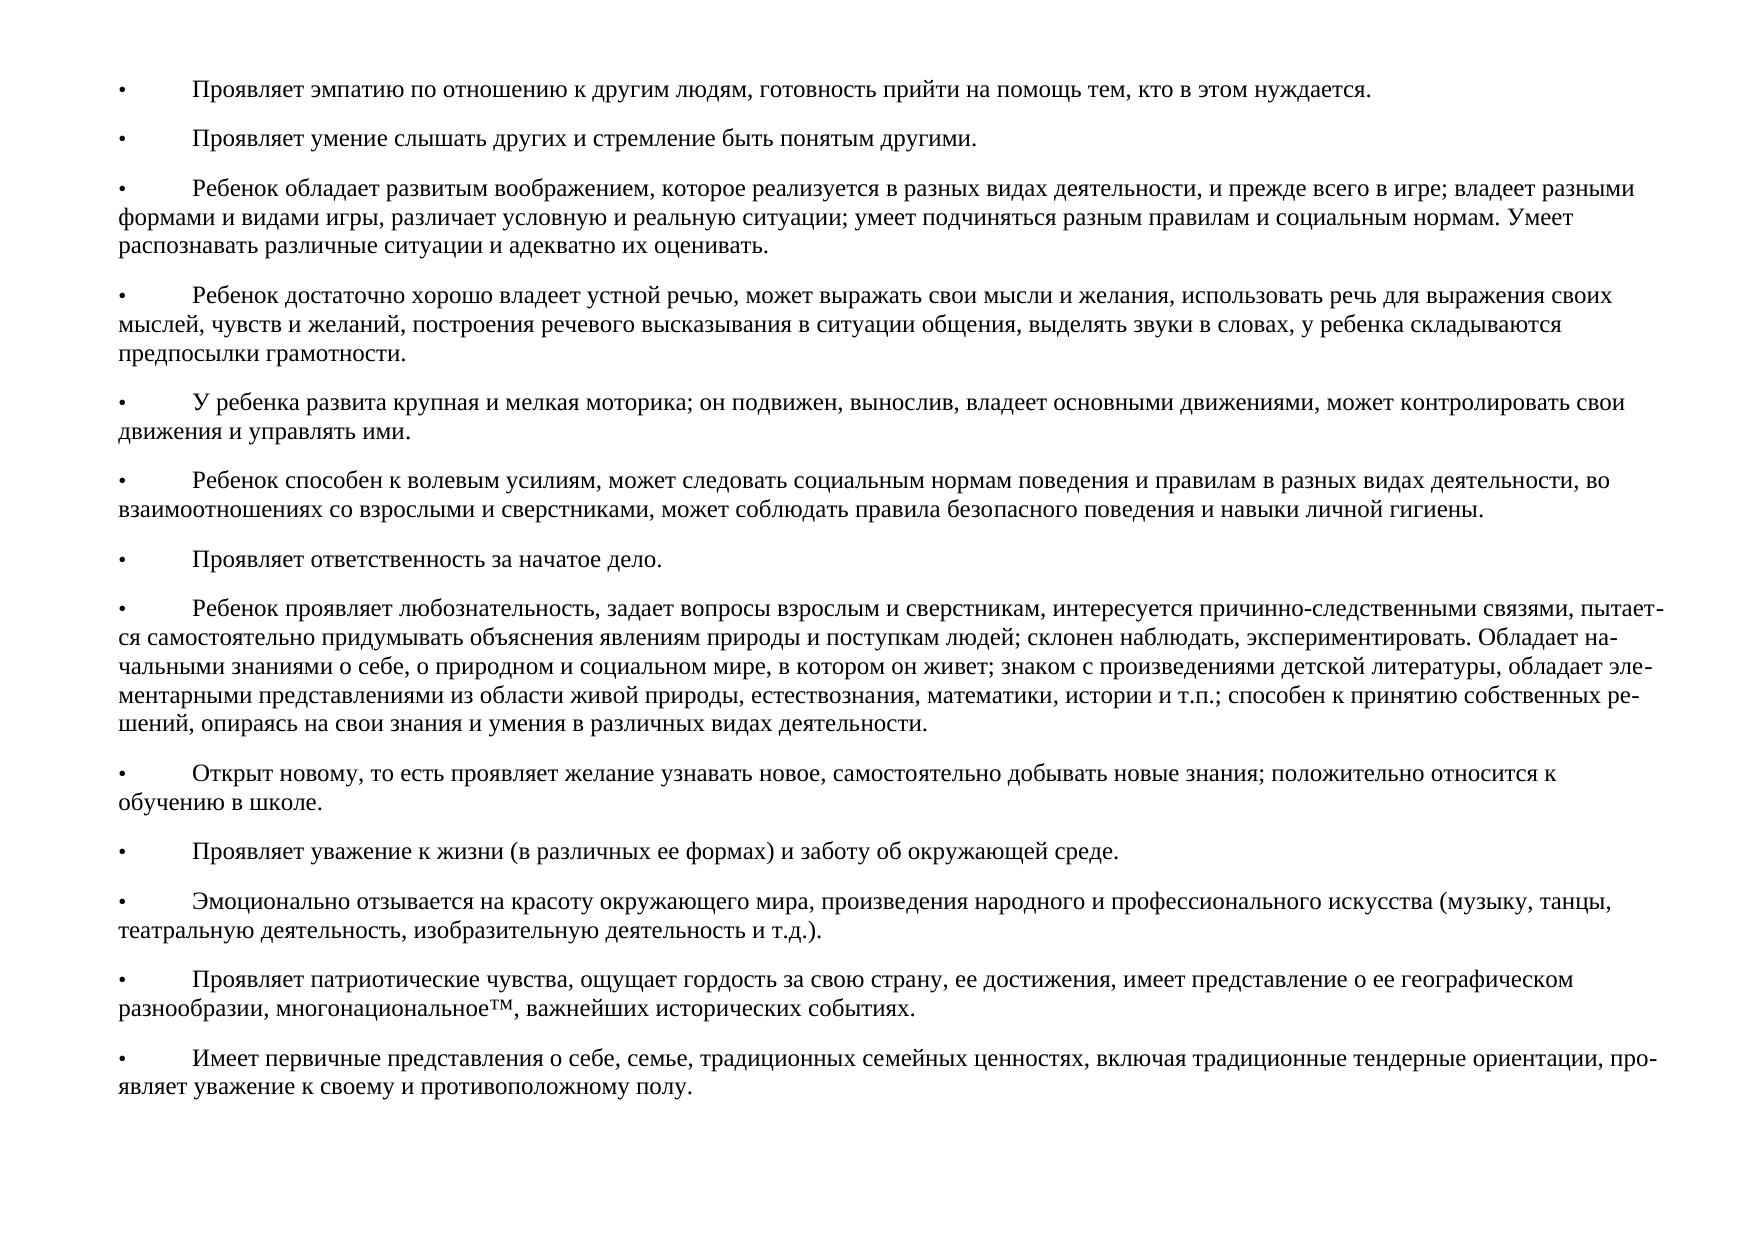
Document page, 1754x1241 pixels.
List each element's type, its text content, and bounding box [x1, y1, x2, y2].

list Открыт новому, то есть проявляет желание узнавать новое, самостоятельно добывать новые знания; положительно относится к обучению в школе. [118, 758, 1668, 816]
list Ребенок обладает развитым воображением, которое реализуется в разных видах деятельности, и прежде всего в игре; владеет разными формами и видами игры, различает условную и реальную ситуации; умеет подчиняться разным правилам и социальным нормам. Умеет распознавать различные ситуации и адекватно их оценивать. [118, 173, 1668, 259]
list Эмоционально отзывается на красоту окружающего мира, произведения народного и профессионального искусства (музыку, танцы, театральную деятельность, изобразительную деятельность и т.д.). [118, 886, 1668, 943]
list Проявляет ответственность за начатое дело. [118, 544, 1668, 573]
list Ребенок способен к волевым усилиям, может следовать социальным нормам поведения и правилам в разных видах деятельности, во взаимоотношениях со взрослыми и сверстниками, может соблюдать правила безопасного поведения и навыки личной гигиены. [118, 466, 1668, 523]
list У ребенка развита крупная и мелкая моторика; он подвижен, вынослив, владеет основными движениями, может контролировать свои движения и управлять ими. [118, 387, 1668, 445]
list Проявляет уважение к жизни (в различных ее формах) и заботу об окружающей среде. [118, 836, 1668, 865]
list Проявляет эмпатию по отношению к другим людям, готовность прийти на помощь тем, кто в этом нуждается. [118, 74, 1668, 103]
list Ребенок достаточно хорошо владеет устной речью, может выражать свои мысли и желания, использовать речь для выражения своих мыслей, чувств и желаний, построения речевого высказывания в ситуации общения, выделять звуки в словах, у ребенка складываются предпосылки грамотности. [118, 280, 1668, 366]
list Проявляет умение слышать других и стремление быть понятым другими. [118, 123, 1668, 152]
list Ребенок проявляет любознательность, задает вопросы взрослым и сверстникам, интересуется причинно-следственными связями, пытается самостоятельно придумывать объяснения явлениям природы и поступкам людей; склонен наблюдать, экспериментировать. Обладает начальными знаниями о себе, о природном и социальном мире, в котором он живет; знаком с произведениями детской литературы, обладает элементарными представлениями из области живой природы, естествознания, математики, истории и т.п.; способен к принятию собственных решений, опираясь на свои знания и умения в различных видах деятельности. [118, 593, 1668, 737]
list Имеет первичные представления о себе, семье, традиционных семейных ценностях, включая традиционные тендерные ориентации, проявляет уважение к своему и противоположному полу. [118, 1043, 1668, 1100]
list Проявляет патриотические чувства, ощущает гордость за свою страну, ее достижения, имеет представление о ее географическом разнообразии, многонациональное™, важнейших исторических событиях. [118, 964, 1668, 1022]
